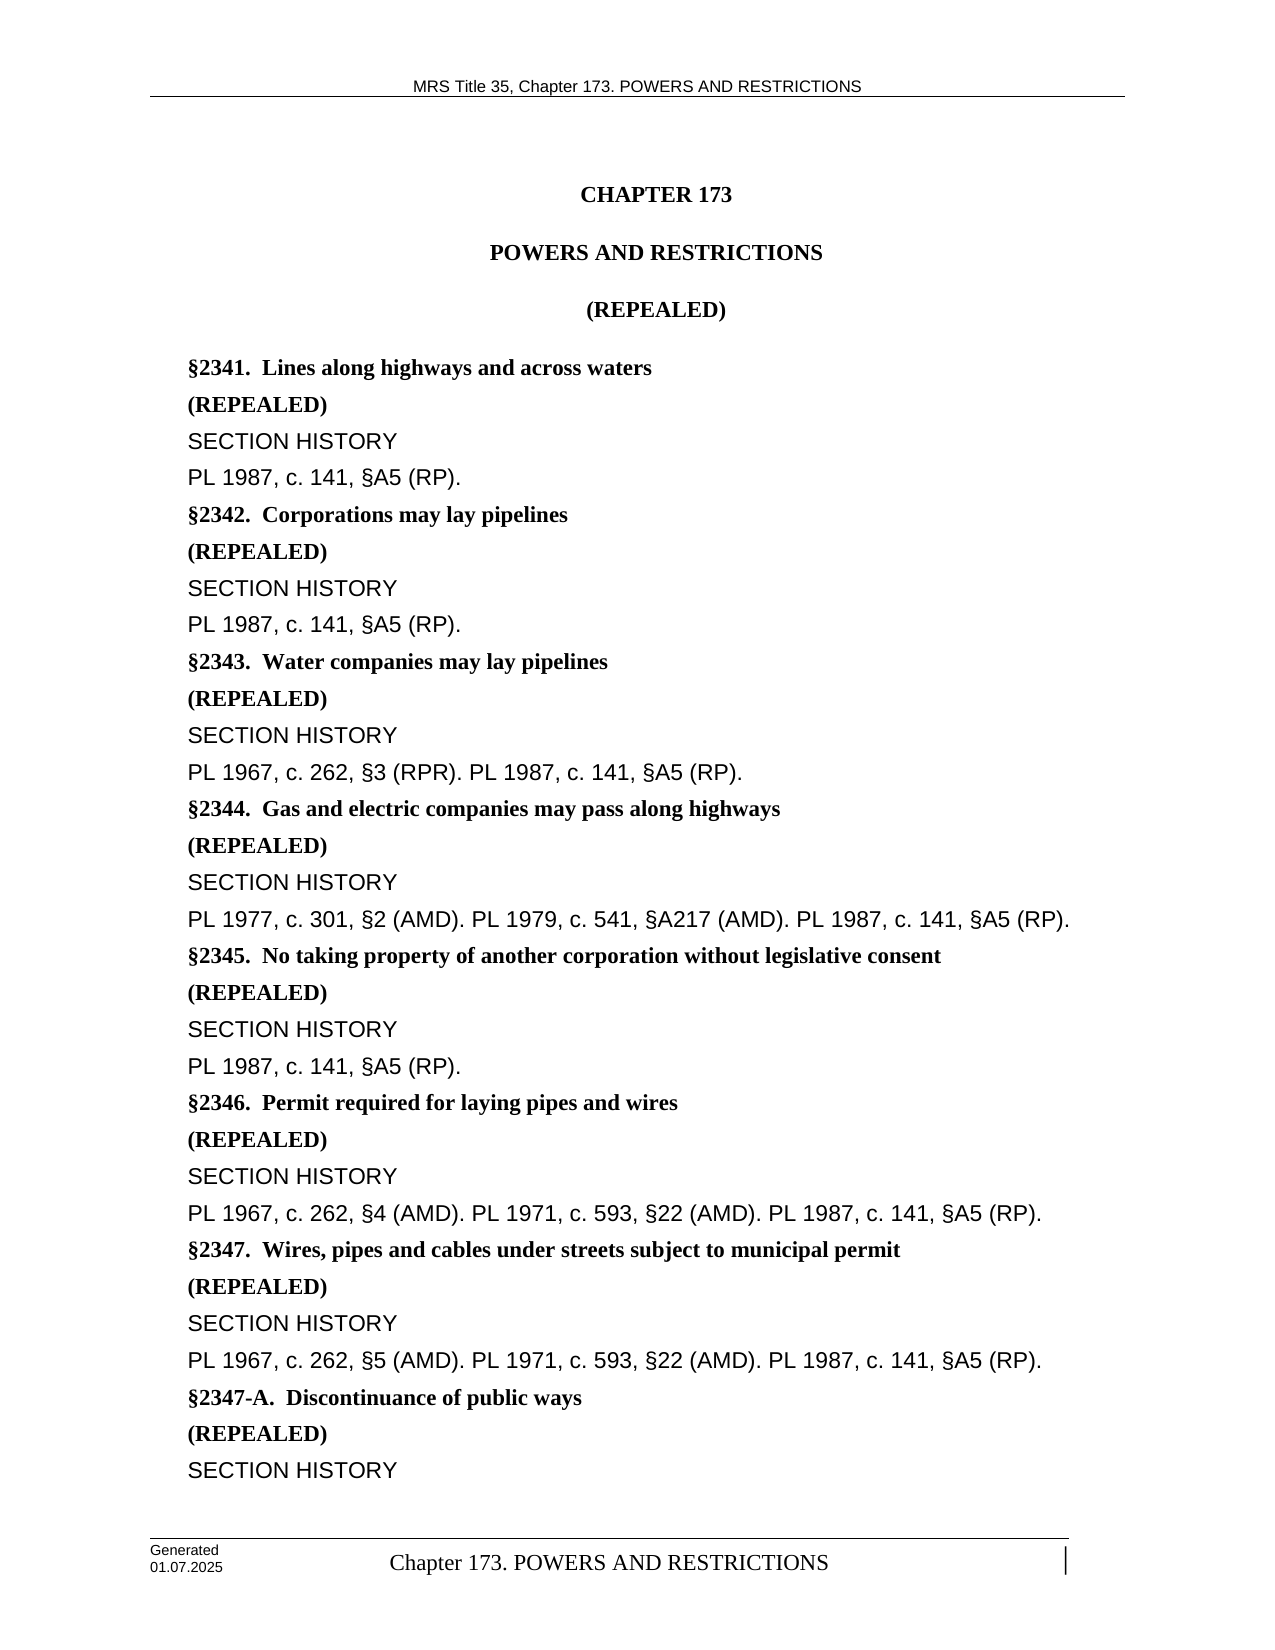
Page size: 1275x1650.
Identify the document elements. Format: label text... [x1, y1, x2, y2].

text PL 1967, c. 262, §5 (AMD). PL 1971, c. 593, §22 (AMD). PL 1987, c. 141, §A5 (RP). [187, 1347, 1125, 1373]
text (REPEALED) [187, 1126, 1125, 1153]
text (REPEALED) [187, 296, 1125, 323]
text PL 1967, c. 262, §4 (AMD). PL 1971, c. 593, §22 (AMD). PL 1987, c. 141, §A5 (RP). [187, 1200, 1125, 1226]
text CHAPTER 173 [187, 181, 1125, 208]
text (REPEALED) [187, 391, 1125, 417]
text SECTION HISTORY [187, 1016, 1125, 1042]
text SECTION HISTORY [187, 1457, 1125, 1483]
text §2345. No taking property of another corporation without legislative consent [187, 942, 1125, 969]
text §2343. Water companies may lay pipelines [187, 648, 1125, 674]
text (REPEALED) [187, 832, 1125, 858]
text SECTION HISTORY [187, 722, 1125, 748]
text SECTION HISTORY [187, 1310, 1125, 1336]
text SECTION HISTORY [187, 428, 1125, 454]
text §2347. Wires, pipes and cables under streets subject to municipal permit [187, 1237, 1125, 1263]
text (REPEALED) [187, 1273, 1125, 1300]
text §2341. Lines along highways and across waters [187, 354, 1125, 380]
text POWERS AND RESTRICTIONS [187, 239, 1125, 265]
text (REPEALED) [187, 685, 1125, 711]
text §2342. Corporations may lay pipelines [187, 501, 1125, 527]
text PL 1987, c. 141, §A5 (RP). [187, 1053, 1125, 1079]
text SECTION HISTORY [187, 1163, 1125, 1189]
text (REPEALED) [187, 538, 1125, 564]
text PL 1967, c. 262, §3 (RPR). PL 1987, c. 141, §A5 (RP). [187, 758, 1125, 785]
text §2346. Permit required for laying pipes and wires [187, 1089, 1125, 1116]
text PL 1987, c. 141, §A5 (RP). [187, 464, 1125, 491]
text (REPEALED) [187, 979, 1125, 1006]
text §2344. Gas and electric companies may pass along highways [187, 795, 1125, 822]
text (REPEALED) [187, 1420, 1125, 1447]
text PL 1987, c. 141, §A5 (RP). [187, 611, 1125, 638]
text PL 1977, c. 301, §2 (AMD). PL 1979, c. 541, §A217 (AMD). PL 1987, c. 141, §A5 (RP). [187, 906, 1125, 932]
text SECTION HISTORY [187, 575, 1125, 601]
text SECTION HISTORY [187, 869, 1125, 895]
text §2347-A. Discontinuance of public ways [187, 1384, 1125, 1410]
